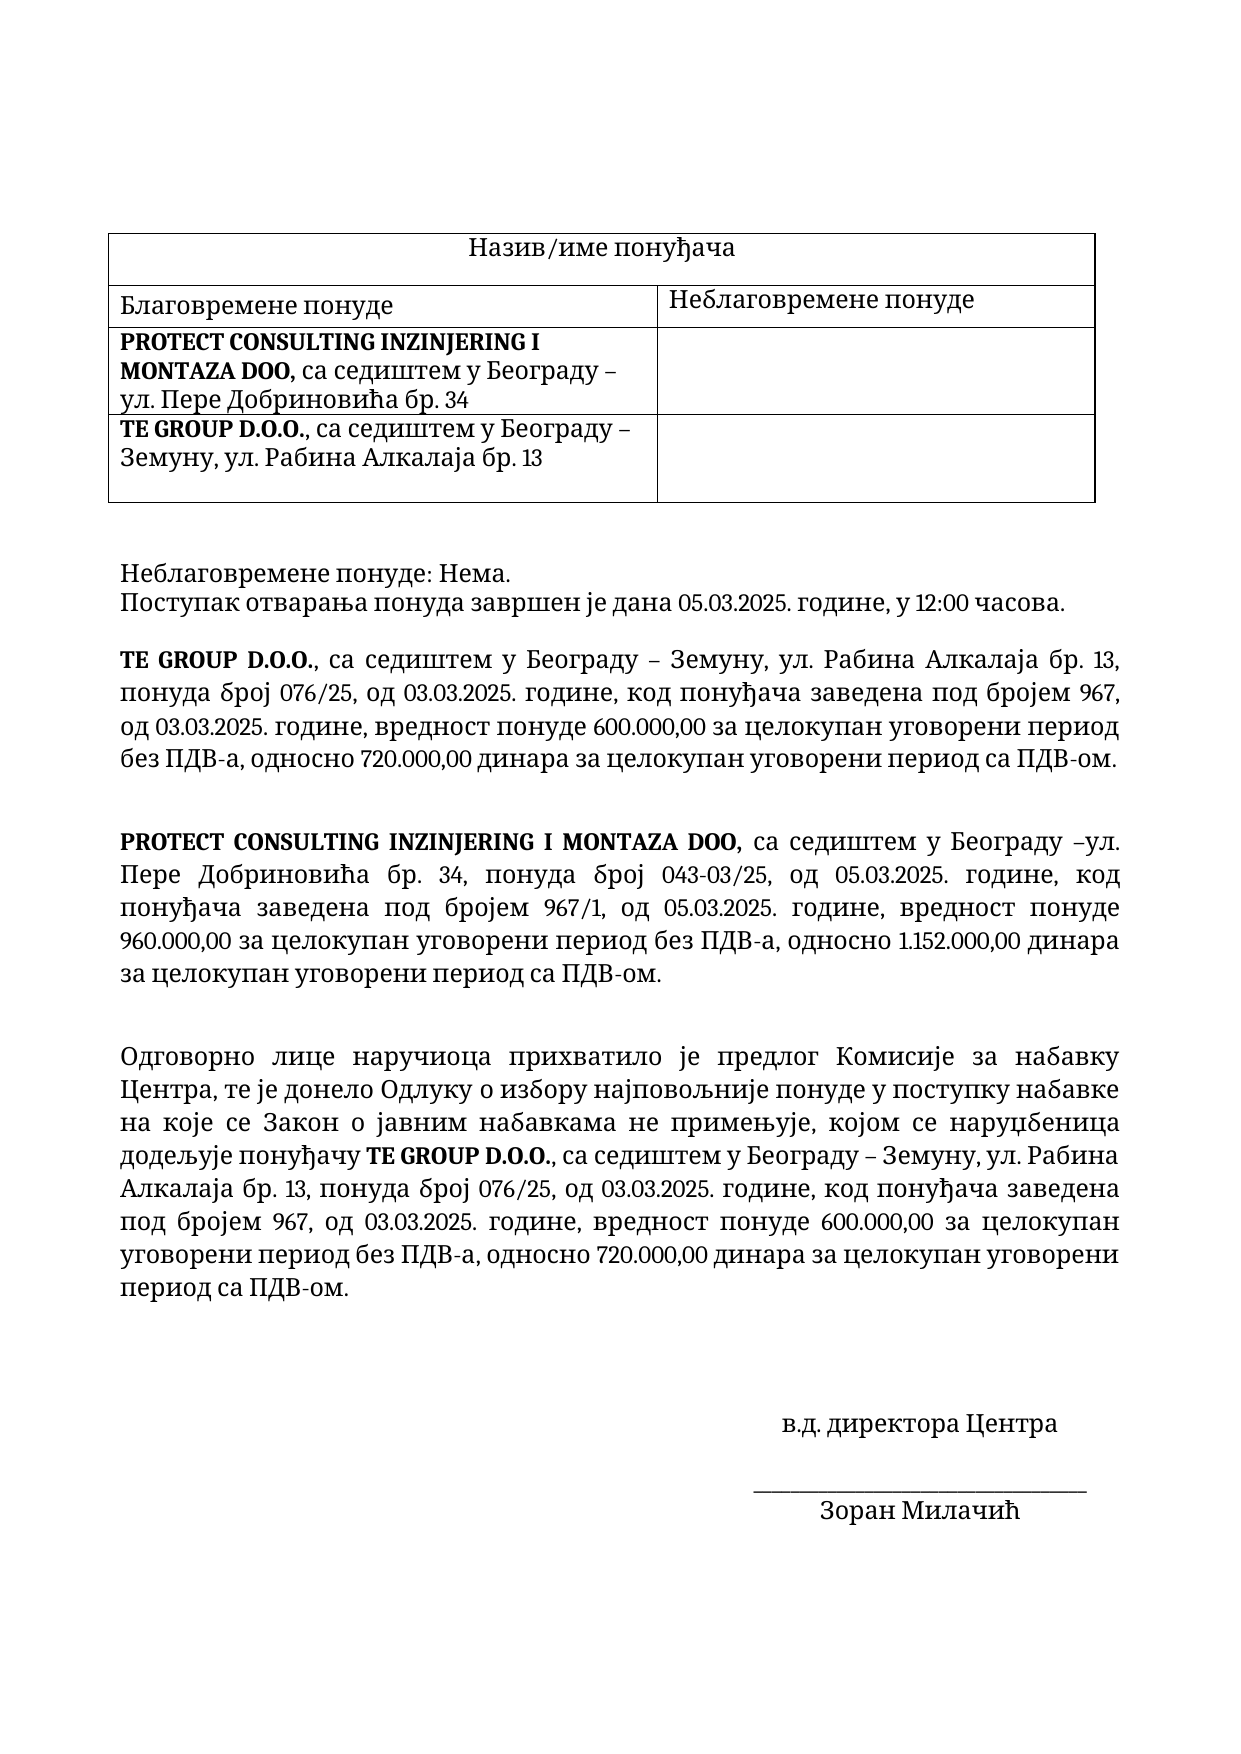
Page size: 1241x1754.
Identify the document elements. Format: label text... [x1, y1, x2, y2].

text Неблаговремене понуде: Нема. [120, 560, 1120, 589]
text ____________________________________ [120, 1468, 1120, 1497]
text Поступак отварања понуда завршен је дана 05.03.2025. године, у 12:00 часова. [120, 589, 1120, 618]
table_cell [658, 328, 1094, 414]
table_header Назив/име понуђача [109, 234, 1094, 285]
text Зоран Милачић [120, 1497, 1120, 1525]
text TE GROUP D.O.O., са седиштем у Београду – Земуну, ул. Рабина Алкалаја бр. 13, понуда број 076/25, од 03.03.2025. године, код понуђача заведена под бројем 967, од 03.03.2025. године, вредност понуде 600.000,00 за целокупан уговорени период без ПДВ-а, односно 720.000,00 динара за целокупан уговорени период са ПДВ-ом. [120, 646, 1120, 774]
table_cell Благовремене понуде [109, 286, 657, 327]
text Одговорно лице наручиоца прихватило је предлог Комисије за набавку Центра, те је донело Одлуку о избору најповољније понуде у поступку набавке на које се Закон о јавним набавкама не примењује, којом се наруџбеница додељује понуђачу TE GROUP D.O.O., са седиштем у Београду – Земуну, ул. Рабина Алкалаја бр. 13, понуда број 076/25, од 03.03.2025. године, код понуђача заведена под бројем 967, од 03.03.2025. године, вредност понуде 600.000,00 за целокупан уговорени период без ПДВ-а, односно 720.000,00 динара за целокупан уговорени период са ПДВ-ом. [120, 1043, 1120, 1303]
text PROTECT CONSULTING INZINJERING I MONTAZA DOO, са седиштем у Београду –ул. Пере Добриновића бр. 34, понуда број 043-03/25, од 05.03.2025. године, код понуђача заведена под бројем 967/1, од 05.03.2025. године, вредност понуде 960.000,00 за целокупан уговорени период без ПДВ-а, односно 1.152.000,00 динара за целокупан уговорени период са ПДВ-ом. [120, 828, 1120, 989]
table_cell TE GROUP D.O.O., са седиштем у Београду – Земуну, ул. Рабина Алкалаја бр. 13 [109, 415, 657, 502]
table_cell [658, 415, 1094, 502]
table_cell Неблаговремене понуде [658, 286, 1094, 327]
table_cell PROTECT CONSULTING INZINJERING I MONTAZA DOO, са седиштем у Београду –ул. Пере Добриновића бр. 34 [109, 328, 657, 414]
text в.д. директора Центра [120, 1410, 1120, 1439]
